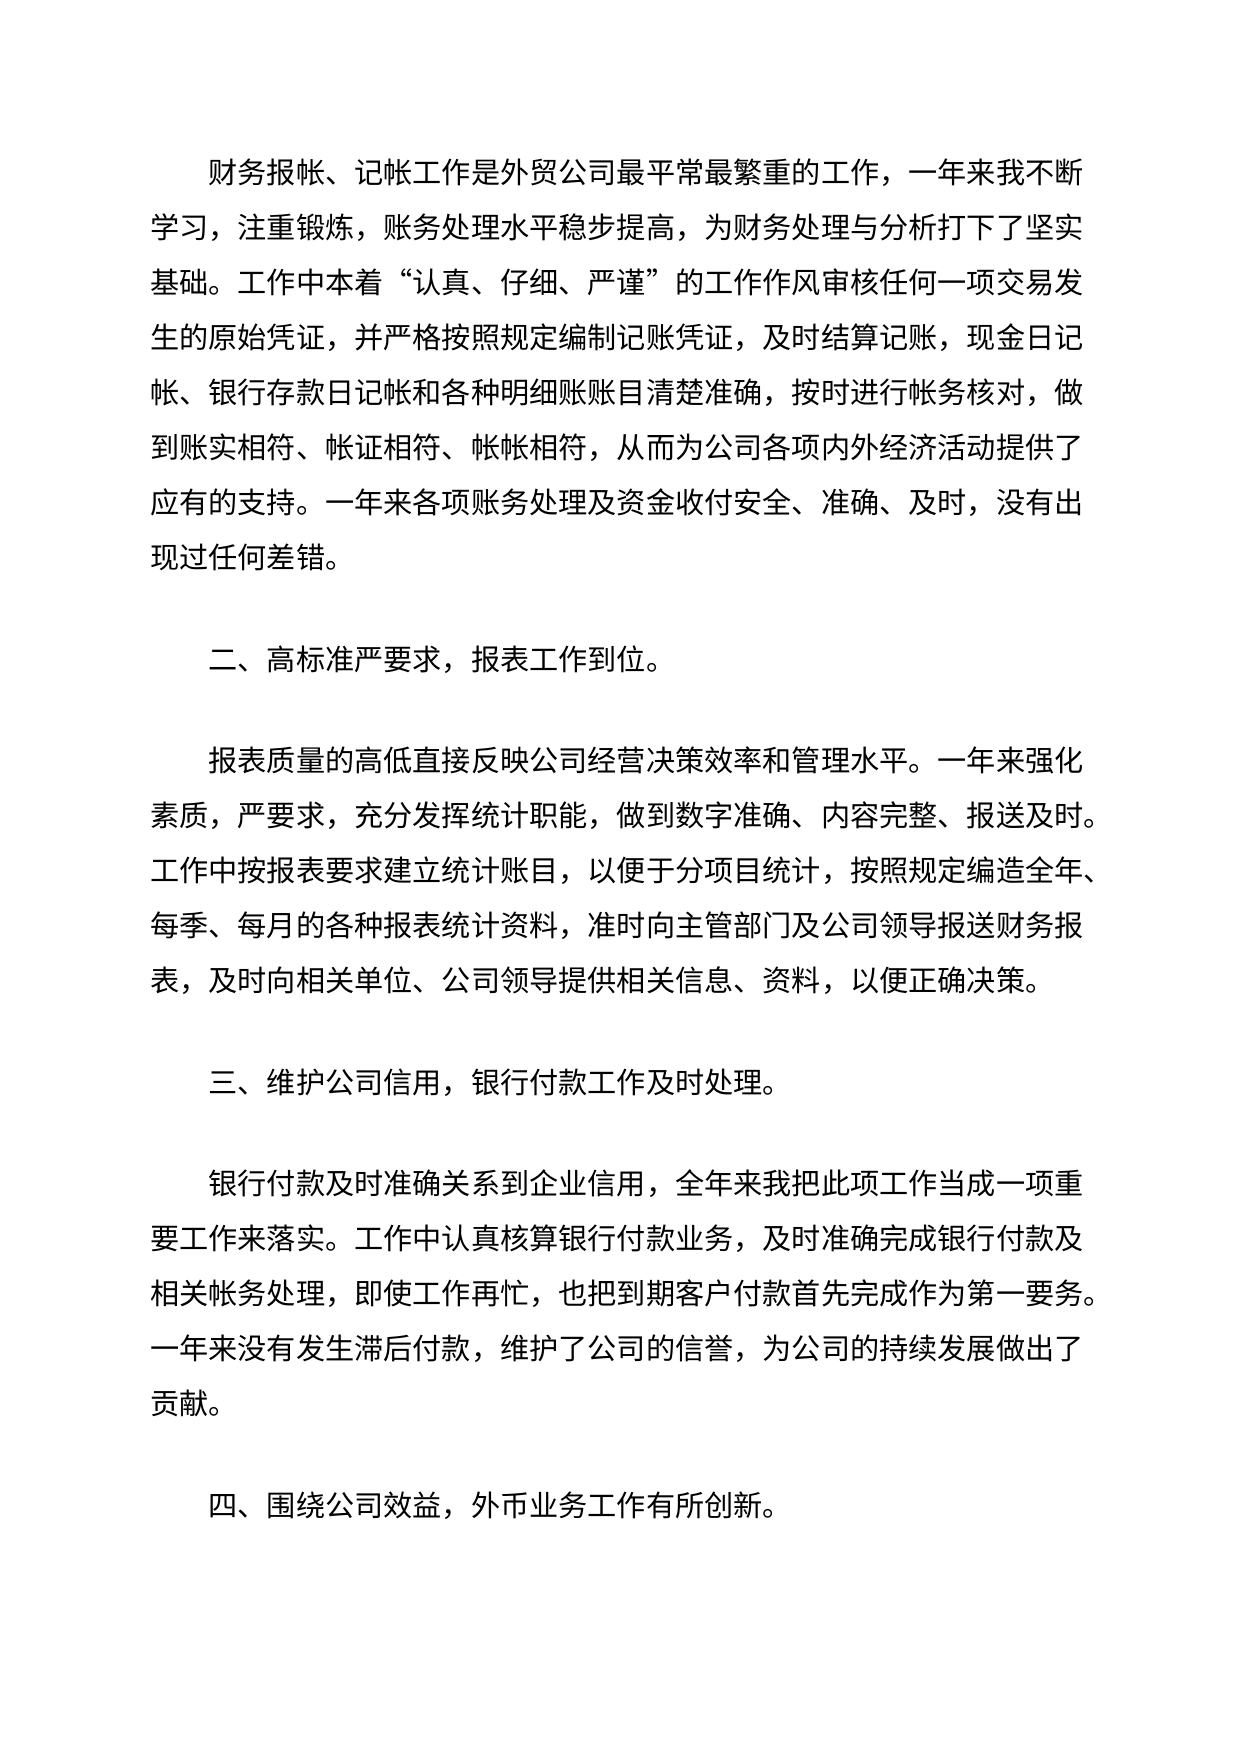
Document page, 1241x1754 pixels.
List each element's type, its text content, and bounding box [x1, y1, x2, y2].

text 四、围绕公司效益，外币业务工作有所创新。 [150, 1482, 1090, 1524]
text 财务报帐、记帐工作是外贸公司最平常最繁重的工作，一年来我不断学习，注重锻炼，账务处理水平稳步提高，为财务处理与分析打下了坚实基础。工作中本着“认真、仔细、严谨”的工作作风审核任何一项交易发生的原始凭证，并严格按照规定编制记账凭证，及时结算记账，现金日记帐、银行存款日记帐和各种明细账账目清楚准确，按时进行帐务核对，做到账实相符、帐证相符、帐帐相符，从而为公司各项内外经济活动提供了应有的支持。一年来各项账务处理及资金收付安全、准确、及时，没有出现过任何差错。 [150, 150, 1090, 577]
text 三、维护公司信用，银行付款工作及时处理。 [150, 1059, 1090, 1101]
text 报表质量的高低直接反映公司经营决策效率和管理水平。一年来强化素质，严要求，充分发挥统计职能，做到数字准确、内容完整、报送及时。工作中按报表要求建立统计账目，以便于分项目统计，按照规定编造全年、每季、每月的各种报表统计资料，准时向主管部门及公司领导报送财务报表，及时向相关单位、公司领导提供相关信息、资料，以便正确决策。 [150, 738, 1090, 1000]
text 二、高标准严要求，报表工作到位。 [150, 636, 1090, 678]
text 银行付款及时准确关系到企业信用，全年来我把此项工作当成一项重要工作来落实。工作中认真核算银行付款业务，及时准确完成银行付款及相关帐务处理，即使工作再忙，也把到期客户付款首先完成作为第一要务。一年来没有发生滞后付款，维护了公司的信誉，为公司的持续发展做出了贡献。 [150, 1161, 1090, 1423]
